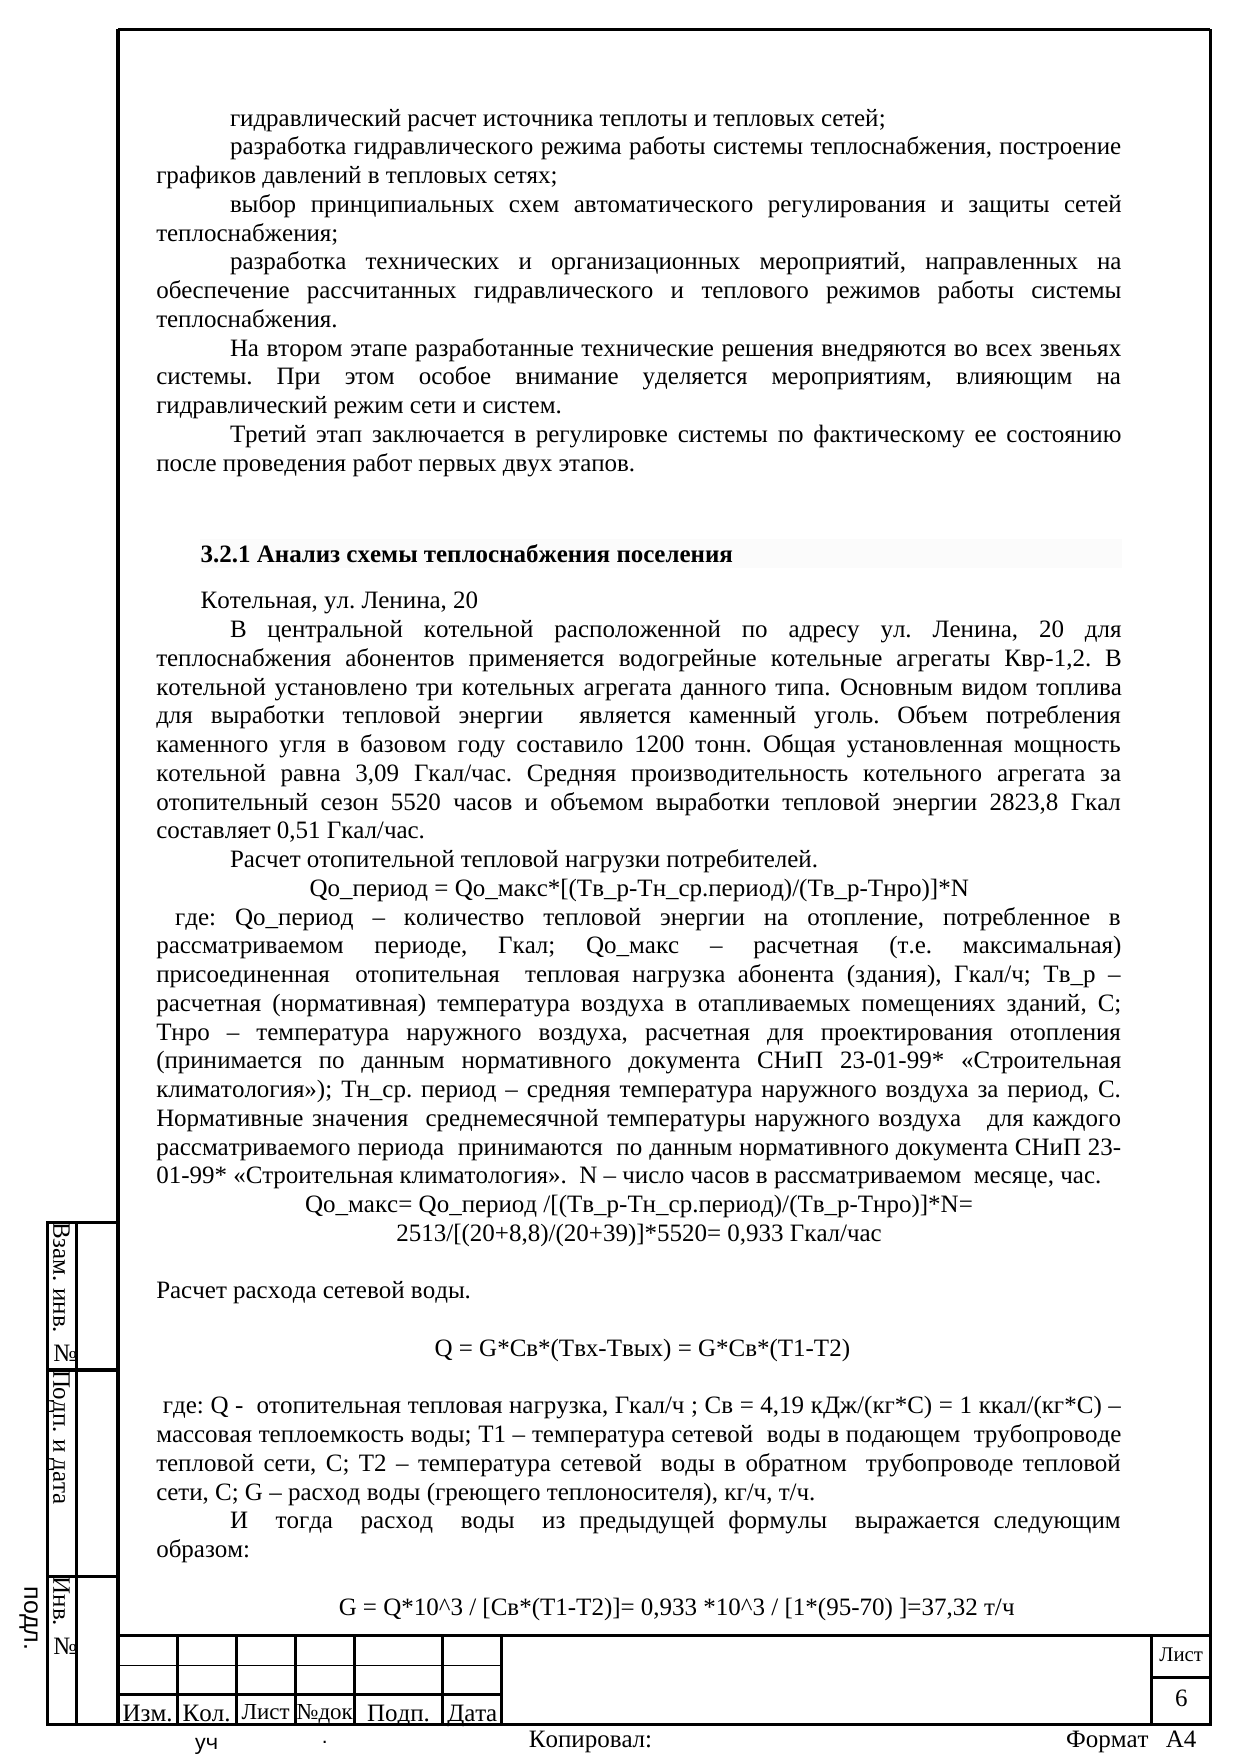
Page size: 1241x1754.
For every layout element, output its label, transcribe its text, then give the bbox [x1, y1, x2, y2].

text И тогда расход воды из предыдущей формулы выражается следующим образом: [156, 1505, 1122, 1563]
text Qо_период = Qо_макс*[(Tв_р-Tн_ср.период)/(Tв_р-Tнро)]*N [156, 873, 1122, 902]
text Расчет отопительной тепловой нагрузки потребителей. [156, 844, 1122, 873]
text На втором этапе разработанные технические решения внедряются во всех звеньях системы. При этом особое внимание уделяется мероприятиям, влияющим на гидравлический режим сети и систем. [156, 333, 1122, 419]
text гидравлический расчет источника теплоты и тепловых сетей; [156, 103, 1122, 131]
text Котельная, ул. Ленина, 20 [156, 585, 1122, 614]
text G = Q*10^3 / [Cв*(Т1-Т2)]= 0,933 *10^3 / [1*(95-70) ]=37,32 т/ч [156, 1592, 1122, 1620]
subtitle 3.2.1 Анализ схемы теплоснабжения поселения [200, 539, 1122, 568]
text Qо_макс= Qо_период /[(Tв_р-Tн_ср.период)/(Tв_р-Tнро)]*N= 2513/[(20+8,8)/(20+39)]*5520= 0,933 Гкал/час [156, 1189, 1122, 1247]
text где: Qо_период – количество тепловой энергии на отопление, потребленное в рассматриваемом периоде, Гкал; Qо_макс – расчетная (т.е. максимальная) присоединенная отопительная тепловая нагрузка абонента (здания), Гкал/ч; Tв_р – расчетная (нормативная) температура воздуха в отапливаемых помещениях зданий, С; Tнро – температура наружного воздуха, расчетная для проектирования отопления (принимается по данным нормативного документа СНиП 23-01-99* «Строительная климатология»); Tн_ср. период – средняя температура наружного воздуха за период, С. Нормативные значения среднемесячной температуры наружного воздуха для каждого рассматриваемого периода принимаются по данным нормативного документа СНиП 23-01-99* «Строительная климатология». N – число часов в рассматриваемом месяце, час. [156, 902, 1122, 1189]
text Расчет расхода сетевой воды. [156, 1275, 1122, 1304]
text Третий этап заключается в регулировке системы по фактическому ее состоянию после проведения работ первых двух этапов. [156, 419, 1122, 476]
text Q = G*Cв*(Твх-Твых) = G*Cв*(Т1-Т2) [156, 1333, 1122, 1362]
text где: Q - отопительная тепловая нагрузка, Гкал/ч ; Cв = 4,19 кДж/(кг*С) = 1 ккал/(кг*С) – массовая теплоемкость воды; Т1 – температура сетевой воды в подающем трубопроводе тепловой сети, С; Т2 – температура сетевой воды в обратном трубопроводе тепловой сети, С; G – расход воды (греющего теплоносителя), кг/ч, т/ч. [156, 1390, 1122, 1505]
text В центральной котельной расположенной по адресу ул. Ленина, 20 для теплоснабжения абонентов применяется водогрейные котельные агрегаты Квр-1,2. В котельной установлено три котельных агрегата данного типа. Основным видом топлива для выработки тепловой энергии является каменный уголь. Объем потребления каменного угля в базовом году составило 1200 тонн. Общая установленная мощность котельной равна 3,09 Гкал/час. Средняя производительность котельного агрегата за отопительный сезон 5520 часов и объемом выработки тепловой энергии 2823,8 Гкал составляет 0,51 Гкал/час. [156, 614, 1122, 844]
text разработка технических и организационных мероприятий, направленных на обеспечение рассчитанных гидравлического и теплового режимов работы системы теплоснабжения. [156, 246, 1122, 333]
text разработка гидравлического режима работы системы теплоснабжения, построение графиков давлений в тепловых сетях; [156, 131, 1122, 189]
text выбор принципиальных схем автоматического регулирования и защиты сетей теплоснабжения; [156, 189, 1122, 246]
